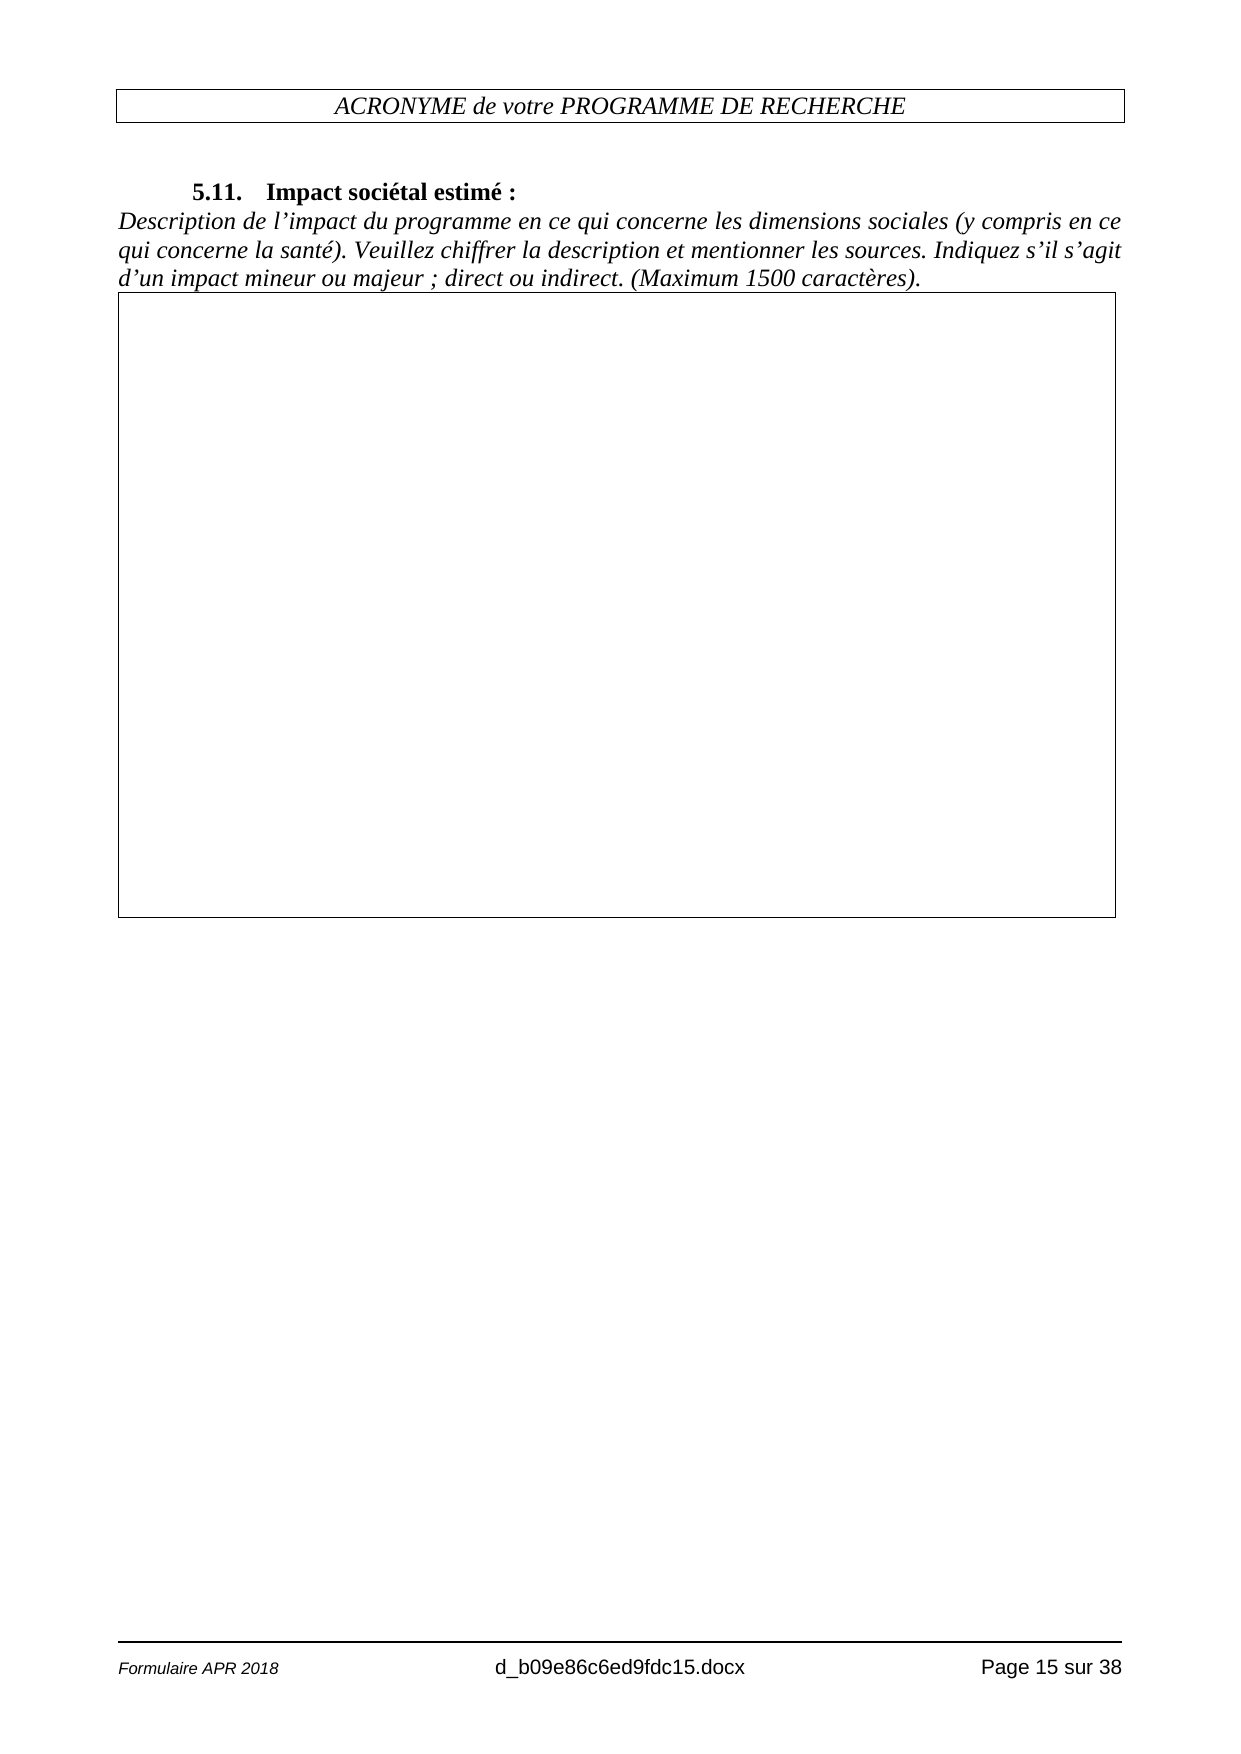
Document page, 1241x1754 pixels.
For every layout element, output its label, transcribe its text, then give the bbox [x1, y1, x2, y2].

text Description de l’impact du programme en ce qui concerne les dimensions sociales (y compris en ce qui concerne la santé). Veuillez chiffrer la description et mentionner les sources. Indiquez s’il s’agit d’un impact mineur ou majeur ; direct ou indirect. (Maximum 1500 caractères). [118, 206, 1122, 292]
list Impact sociétal estimé : [192, 177, 1122, 206]
